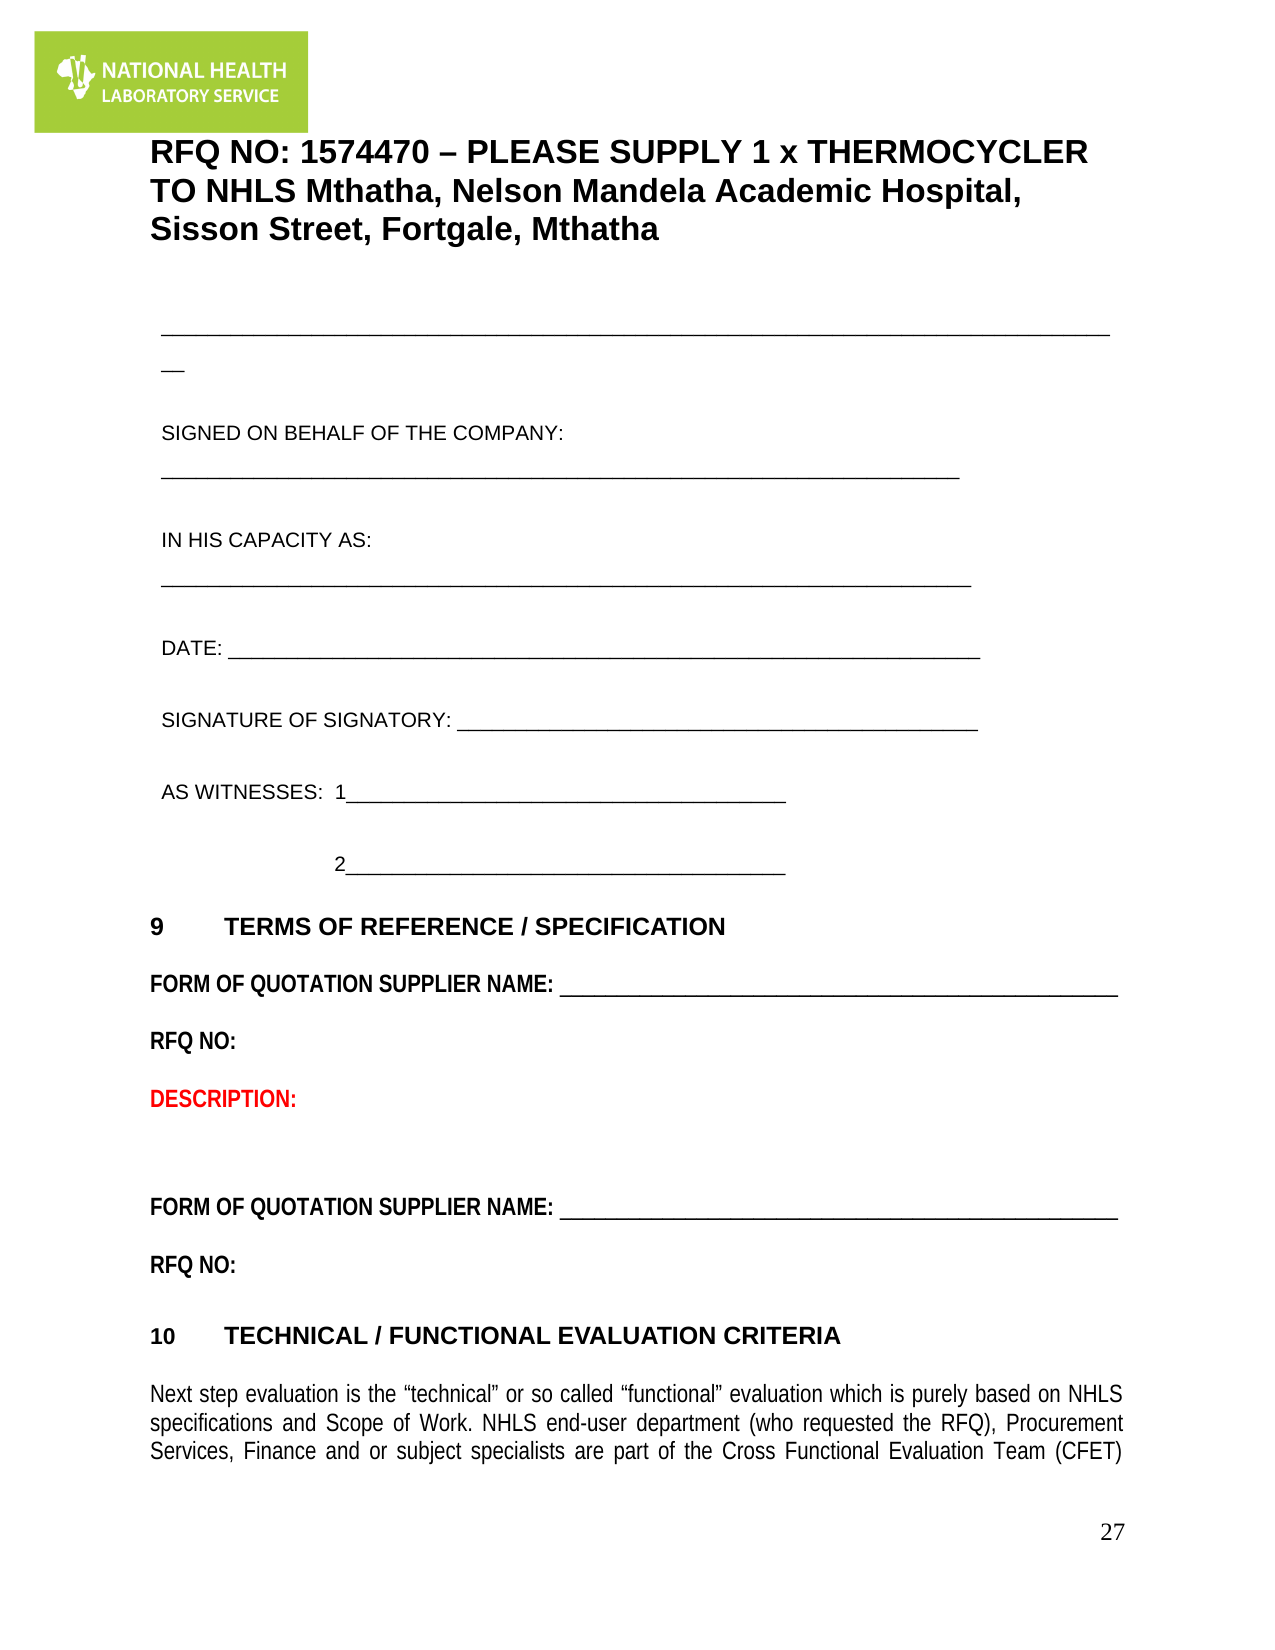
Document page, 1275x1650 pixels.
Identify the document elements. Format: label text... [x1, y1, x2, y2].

text RFQ NO: [150, 1026, 1125, 1055]
text FORM OF QUOTATION SUPPLIER NAME: _________________________________________________ [150, 969, 1125, 998]
picture [34, 31, 309, 133]
list TERMS OF REFERENCE / SPECIFICATION [150, 911, 1125, 940]
text RFQ NO: [150, 1249, 1125, 1278]
text DESCRIPTION: [150, 1083, 1140, 1112]
text FORM OF QUOTATION SUPPLIER NAME: _________________________________________________ [150, 1192, 1125, 1221]
list TECHNICAL / FUNCTIONAL EVALUATION CRITERIA [150, 1321, 1125, 1350]
